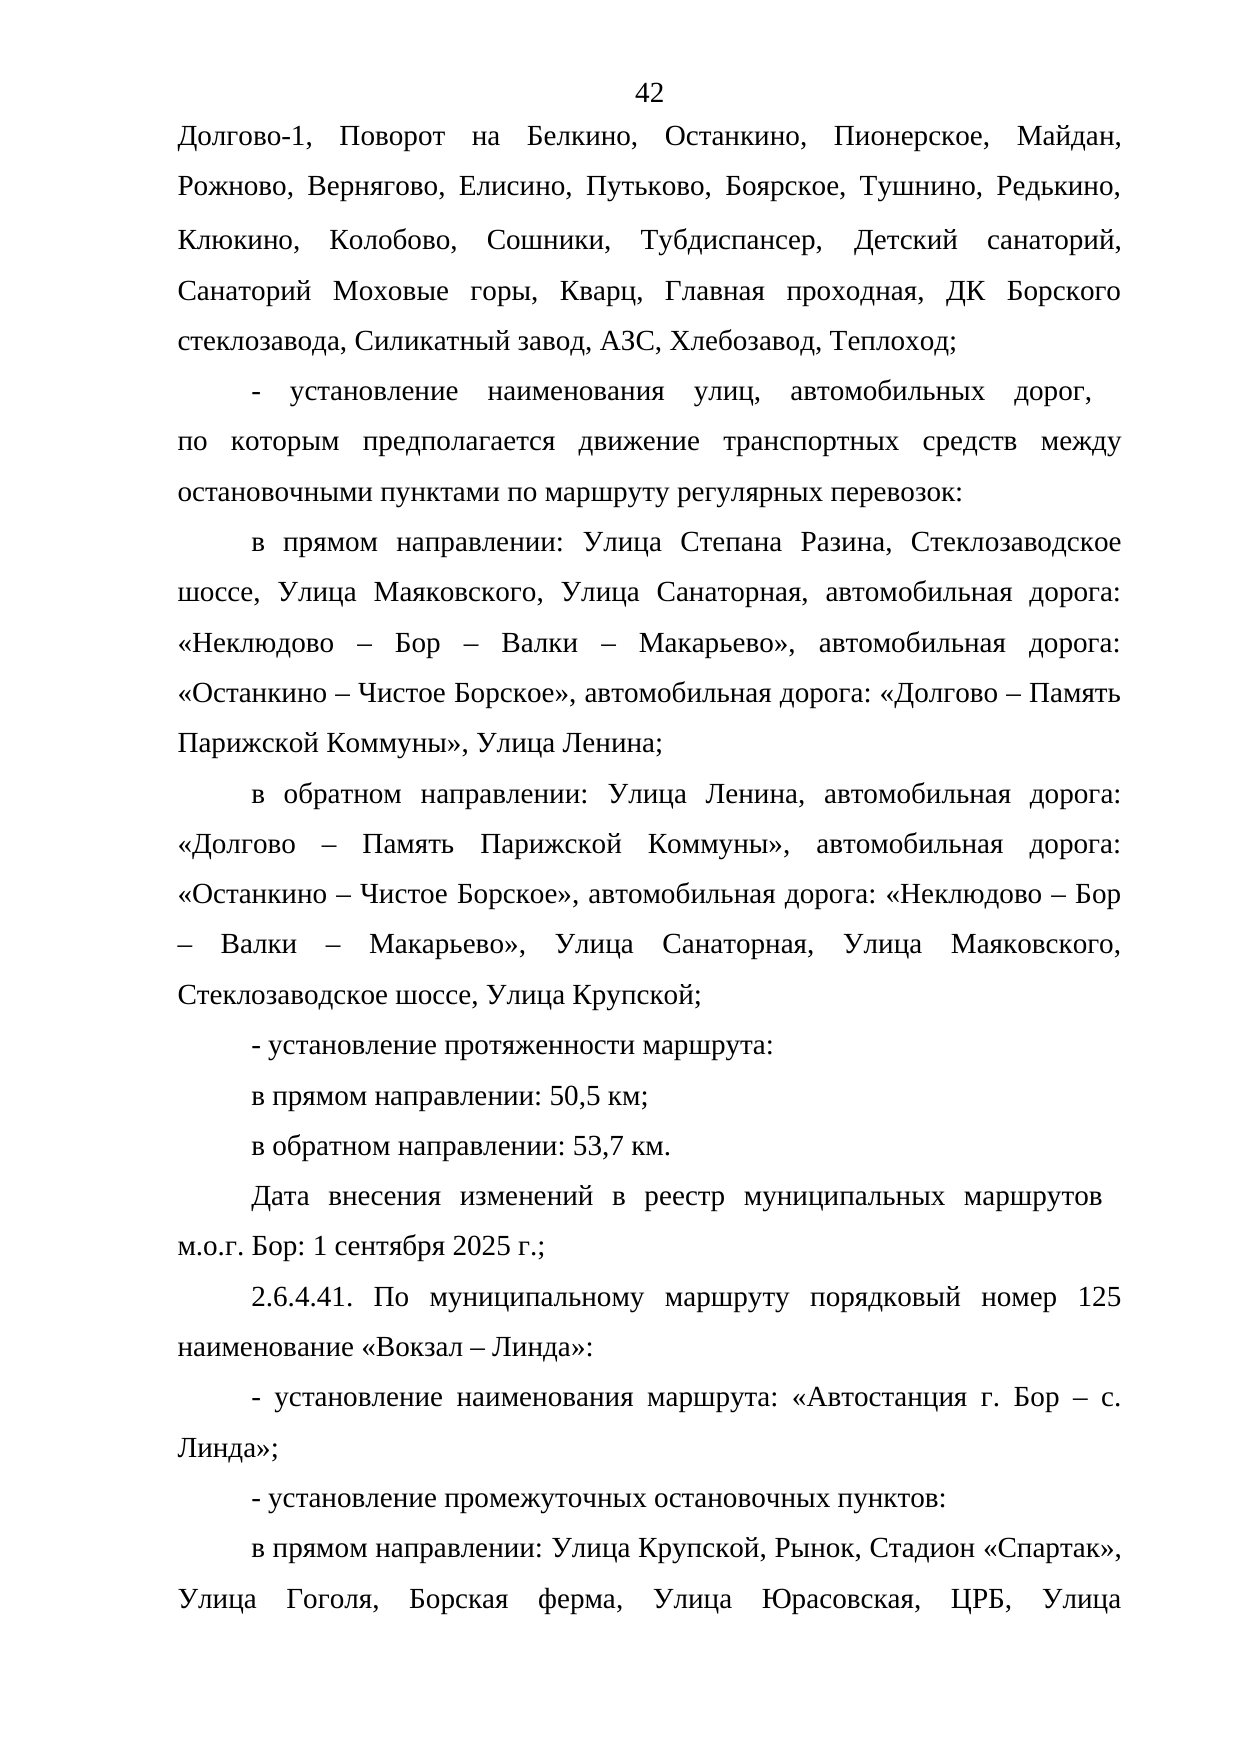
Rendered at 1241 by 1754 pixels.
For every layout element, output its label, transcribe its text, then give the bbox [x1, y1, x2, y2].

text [177, 1530, 1122, 1614]
text в обратном направлении: Улица Ленина, автомобильная дорога: «Долгово – Память Парижской Коммуны», автомобильная дорога: «Останкино – Чистое Борское», автомобильная дорога: «Неклюдово – Бор – Валки – Макарьево», Улица Санаторная, Улица Маяковского, Стеклозаводское шоссе, Улица Крупской; [177, 776, 1122, 1011]
text - установление наименования улиц, автомобильных дорог, по которым предполагается движение транспортных средств между остановочными пунктами по маршруту регулярных перевозок: [177, 373, 1122, 507]
text - установление наименования маршрута: «Автостанция г. Бор – с. Линда»; [177, 1379, 1122, 1463]
text в обратном направлении: 53,7 км. [177, 1128, 1122, 1161]
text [177, 118, 1122, 356]
text в прямом направлении: 50,5 км; [177, 1078, 1122, 1111]
text Дата внесения изменений в реестр муниципальных маршрутов м.о.г. Бор: 1 сентября 2025 г.; [177, 1178, 1122, 1262]
text - установление протяженности маршрута: [177, 1027, 1122, 1061]
text в прямом направлении: Улица Степана Разина, Стеклозаводское шоссе, Улица Маяковского, Улица Санаторная, автомобильная дорога: «Неклюдово – Бор – Валки – Макарьево», автомобильная дорога: «Останкино – Чистое Борское», автомобильная дорога: «Долгово – Память Парижской Коммуны», Улица Ленина; [177, 524, 1122, 759]
text - установление промежуточных остановочных пунктов: [177, 1480, 1122, 1514]
text 2.6.4.41. По муниципальному маршруту порядковый номер 125 наименование «Вокзал – Линда»: [177, 1279, 1122, 1363]
